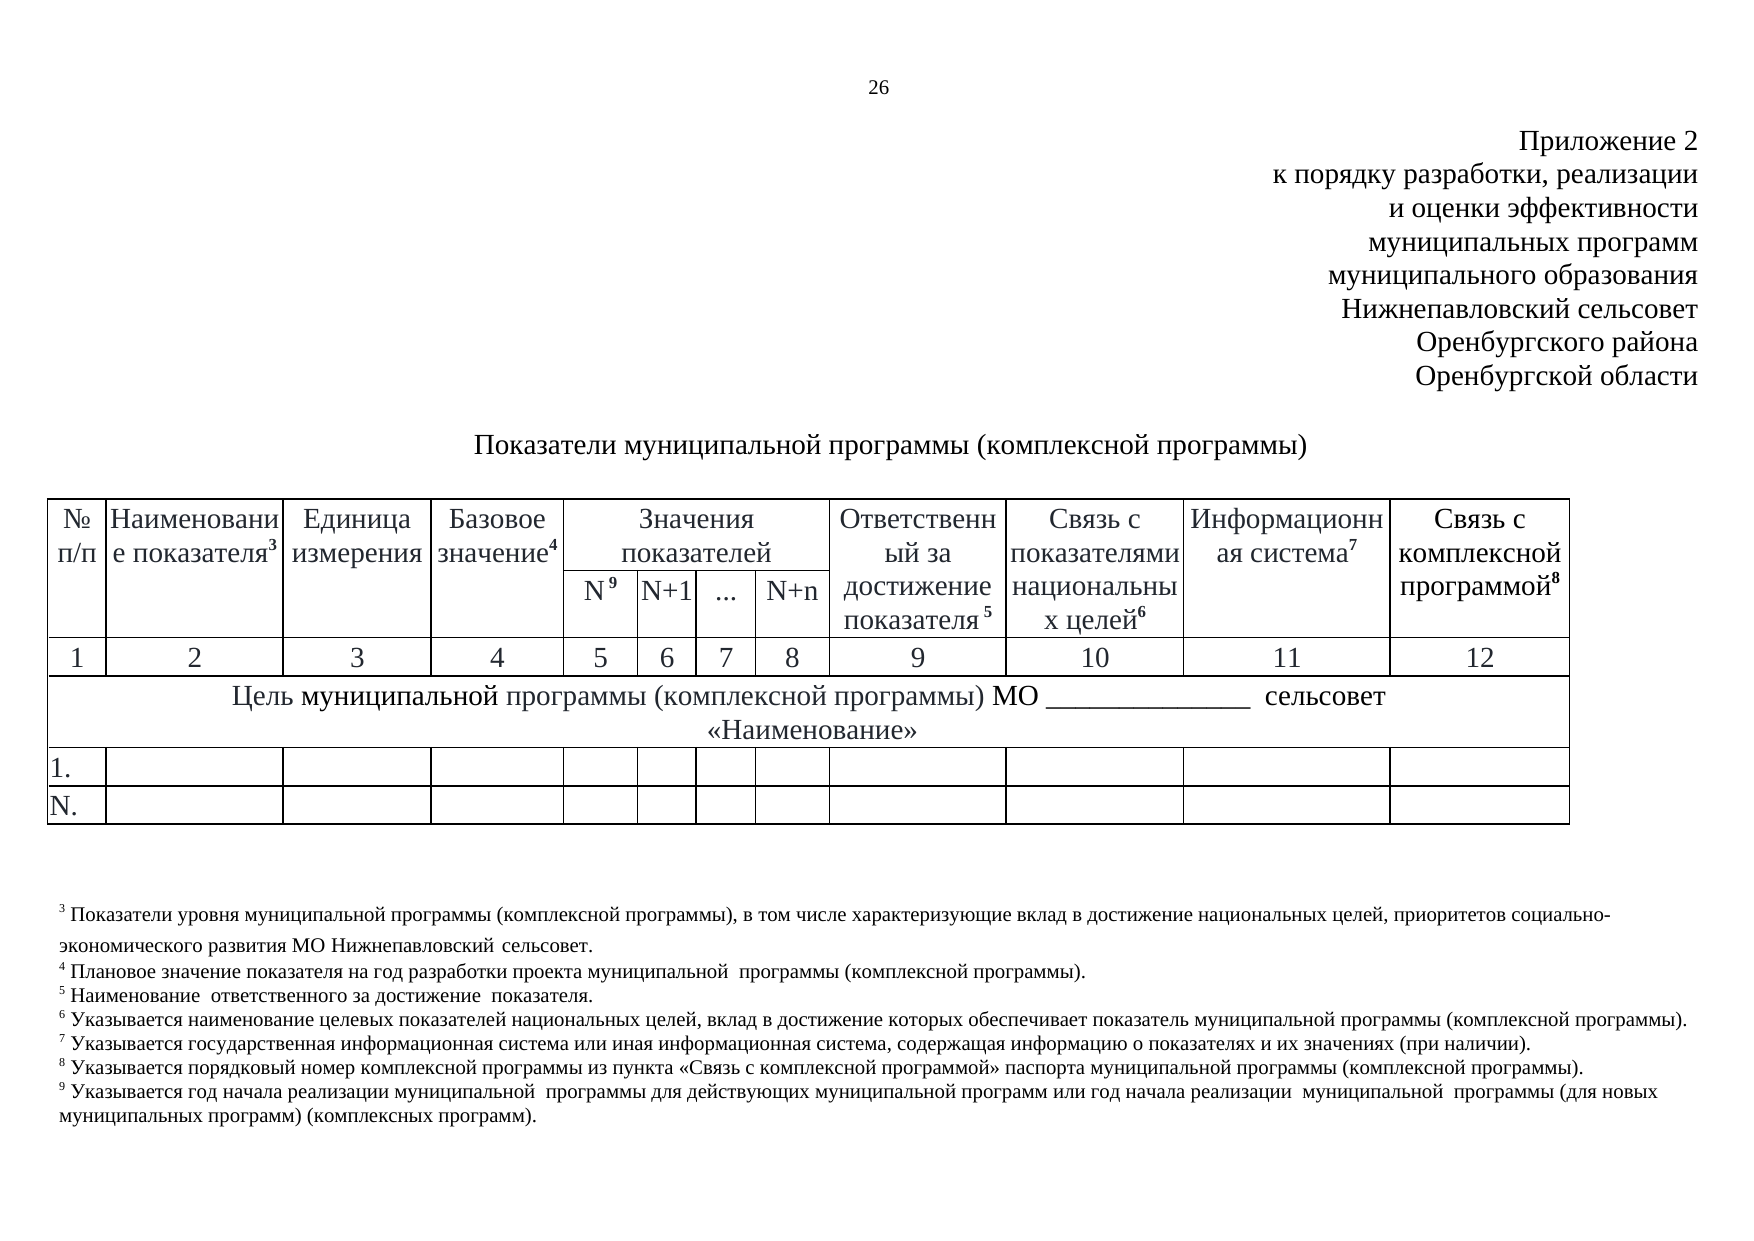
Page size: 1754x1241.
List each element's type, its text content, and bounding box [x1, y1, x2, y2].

text Нижнепавловский сельсовет [59, 291, 1698, 324]
table_cell [432, 748, 563, 785]
table_cell [756, 748, 829, 785]
text к порядку разработки, реализации [59, 157, 1698, 190]
text муниципальных программ [59, 224, 1698, 257]
text муниципального образования [59, 257, 1698, 291]
text Оренбургской области [59, 358, 1698, 391]
table_cell [638, 787, 695, 823]
text Оренбургского района [59, 324, 1698, 358]
table_cell [638, 748, 695, 785]
table_cell N [564, 571, 637, 637]
table_header Информационная система [1184, 500, 1389, 637]
table_cell 8 [756, 638, 829, 675]
text Приложение 2 [59, 123, 1698, 157]
table_cell 3 [284, 638, 430, 675]
table_cell [564, 748, 637, 785]
table_cell [432, 787, 563, 823]
table_header Единица измерения [284, 500, 430, 637]
table_cell [756, 787, 829, 823]
table_cell [107, 748, 282, 785]
text Показатели муниципальной программы (комплексной программы) [87, 427, 1694, 461]
table_cell 4 [432, 638, 563, 675]
table_cell [697, 787, 755, 823]
table_header Связь с комплексной программой [1391, 500, 1569, 637]
table_cell 12 [1391, 638, 1569, 675]
table_header Наименование показателя [107, 500, 282, 637]
table_cell [564, 787, 637, 823]
table_cell N+n [756, 571, 829, 637]
table_header Базовое значение [432, 500, 563, 637]
table_cell [830, 748, 1005, 785]
table_cell 1 [48, 638, 105, 675]
table_cell 11 [1184, 638, 1389, 675]
table_header Ответственный за достижение показателя [830, 500, 1005, 637]
table_cell [1184, 748, 1389, 785]
table_cell [697, 748, 755, 785]
table_cell N. [48, 786, 105, 823]
table_cell 9 [830, 638, 1005, 675]
table_cell N+1 [638, 571, 695, 637]
table_cell 6 [638, 638, 695, 675]
table_cell [284, 787, 430, 823]
table_cell [1007, 787, 1183, 823]
table_cell 1. [48, 748, 105, 785]
table_cell [1391, 787, 1569, 823]
table_cell 2 [107, 638, 282, 675]
text и оценки эффективности [59, 190, 1698, 224]
table_header Значения показателей [564, 500, 829, 570]
table_header № п/п [48, 500, 105, 637]
table_cell 10 [1007, 638, 1183, 675]
table_cell [107, 787, 282, 823]
table_cell 5 [564, 638, 637, 675]
table_cell [1391, 748, 1569, 785]
table_cell Цель муниципальной программы (комплексной программы) МО ______________ сельсовет «Наименование» [48, 676, 1569, 747]
table_cell [284, 748, 430, 785]
table_cell [1184, 787, 1389, 823]
table_cell [1007, 748, 1183, 785]
table_cell 7 [697, 638, 755, 675]
table_header Связь с показателями национальных целей [1007, 500, 1183, 637]
table_cell ... [697, 571, 755, 637]
table_cell [830, 787, 1005, 823]
